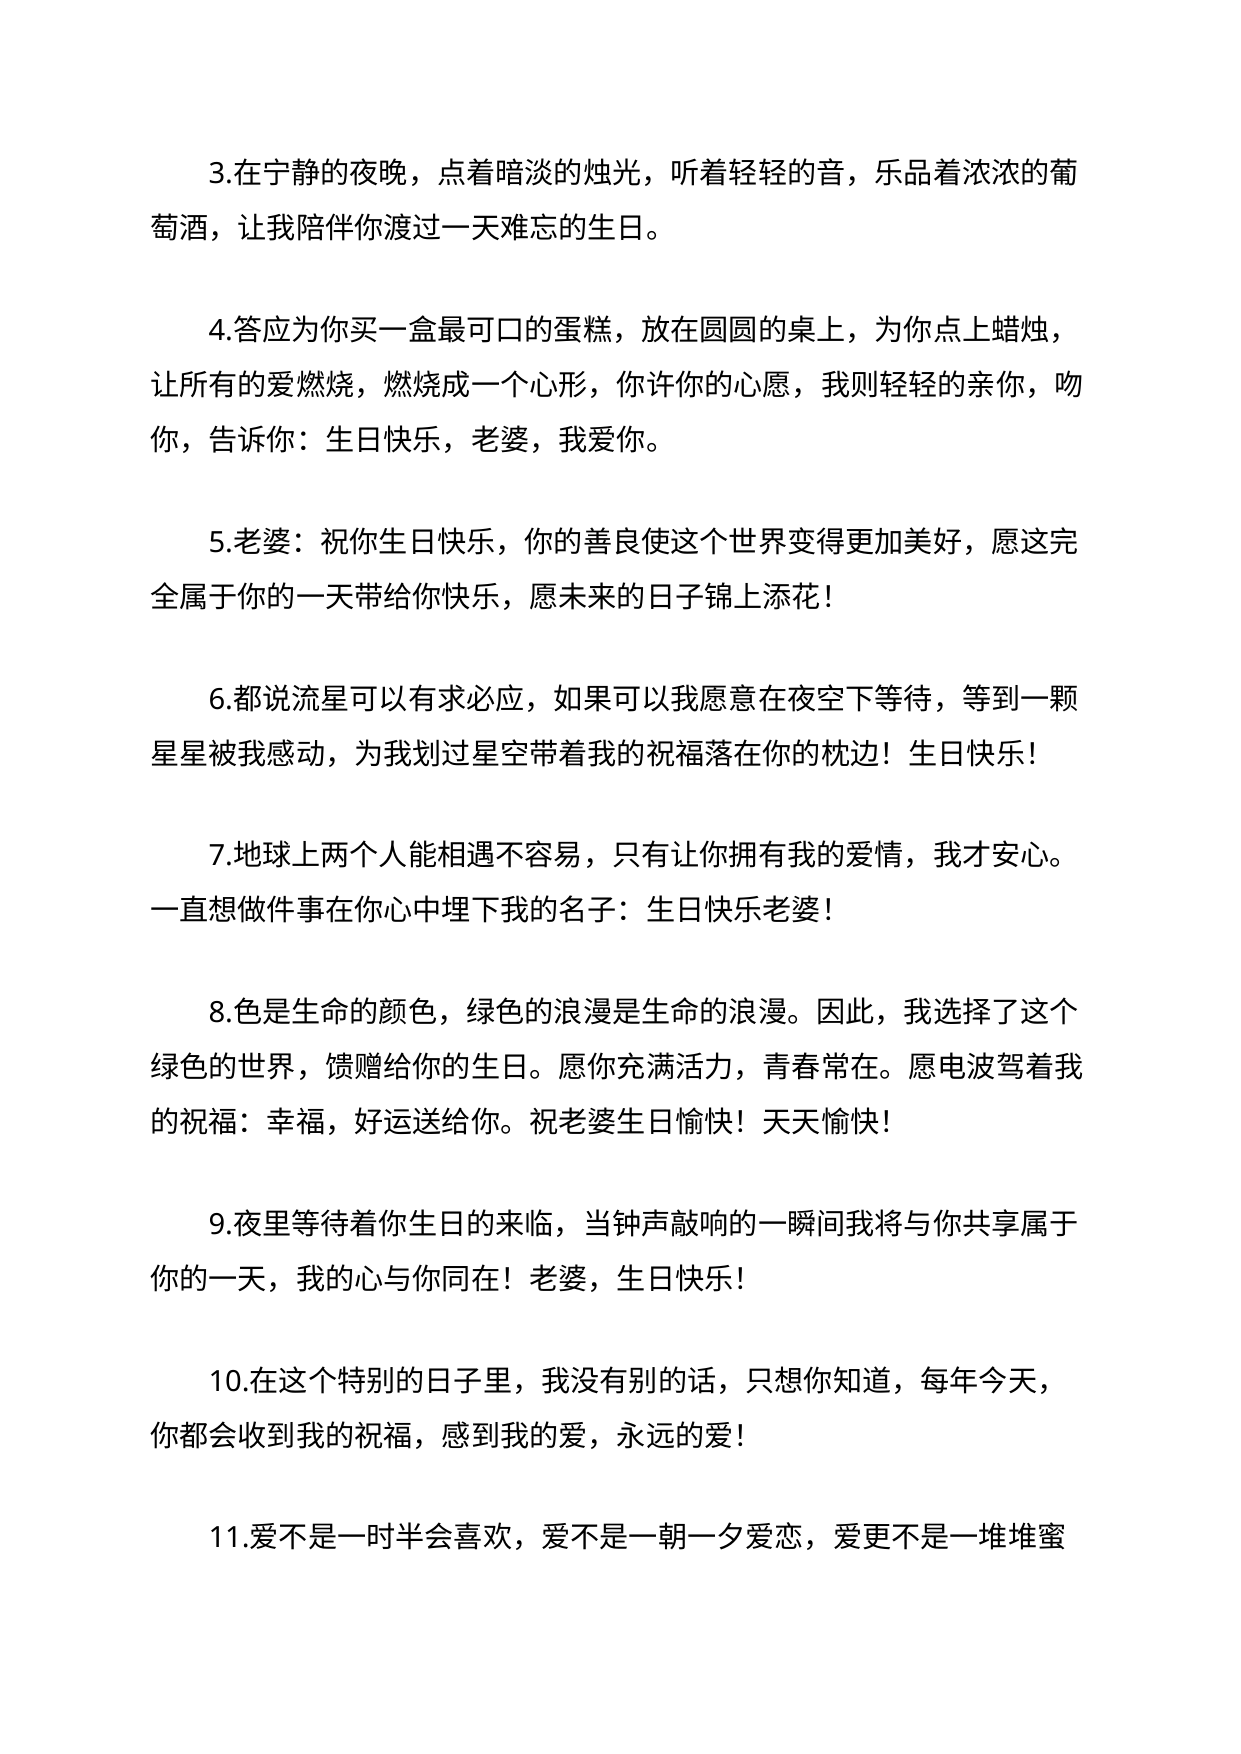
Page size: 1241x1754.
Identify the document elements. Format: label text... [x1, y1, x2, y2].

text 7.地球上两个人能相遇不容易，只有让你拥有我的爱情，我才安心。一直想做件事在你心中埋下我的名子：生日快乐老婆！ [150, 832, 1090, 929]
text 9.夜里等待着你生日的来临，当钟声敲响的一瞬间我将与你共享属于你的一天，我的心与你同在！老婆，生日快乐！ [150, 1200, 1090, 1298]
text 8.色是生命的颜色，绿色的浪漫是生命的浪漫。因此，我选择了这个绿色的世界，馈赠给你的生日。愿你充满活力，青春常在。愿电波驾着我的祝福：幸福，好运送给你。祝老婆生日愉快！天天愉快！ [150, 989, 1090, 1141]
text 3.在宁静的夜晚，点着暗淡的烛光，听着轻轻的音，乐品着浓浓的葡萄酒，让我陪伴你渡过一天难忘的生日。 [150, 150, 1090, 247]
text 5.老婆：祝你生日快乐，你的善良使这个世界变得更加美好，愿这完全属于你的一天带给你快乐，愿未来的日子锦上添花！ [150, 518, 1090, 616]
text 4.答应为你买一盒最可口的蛋糕，放在圆圆的桌上，为你点上蜡烛，让所有的爱燃烧，燃烧成一个心形，你许你的心愿，我则轻轻的亲你，吻你，告诉你：生日快乐，老婆，我爱你。 [150, 307, 1090, 459]
text 10.在这个特别的日子里，我没有别的话，只想你知道，每年今天，你都会收到我的祝福，感到我的爱，永远的爱！ [150, 1357, 1090, 1454]
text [150, 1514, 1090, 1556]
text 6.都说流星可以有求必应，如果可以我愿意在夜空下等待，等到一颗星星被我感动，为我划过星空带着我的祝福落在你的枕边！生日快乐！ [150, 675, 1090, 772]
